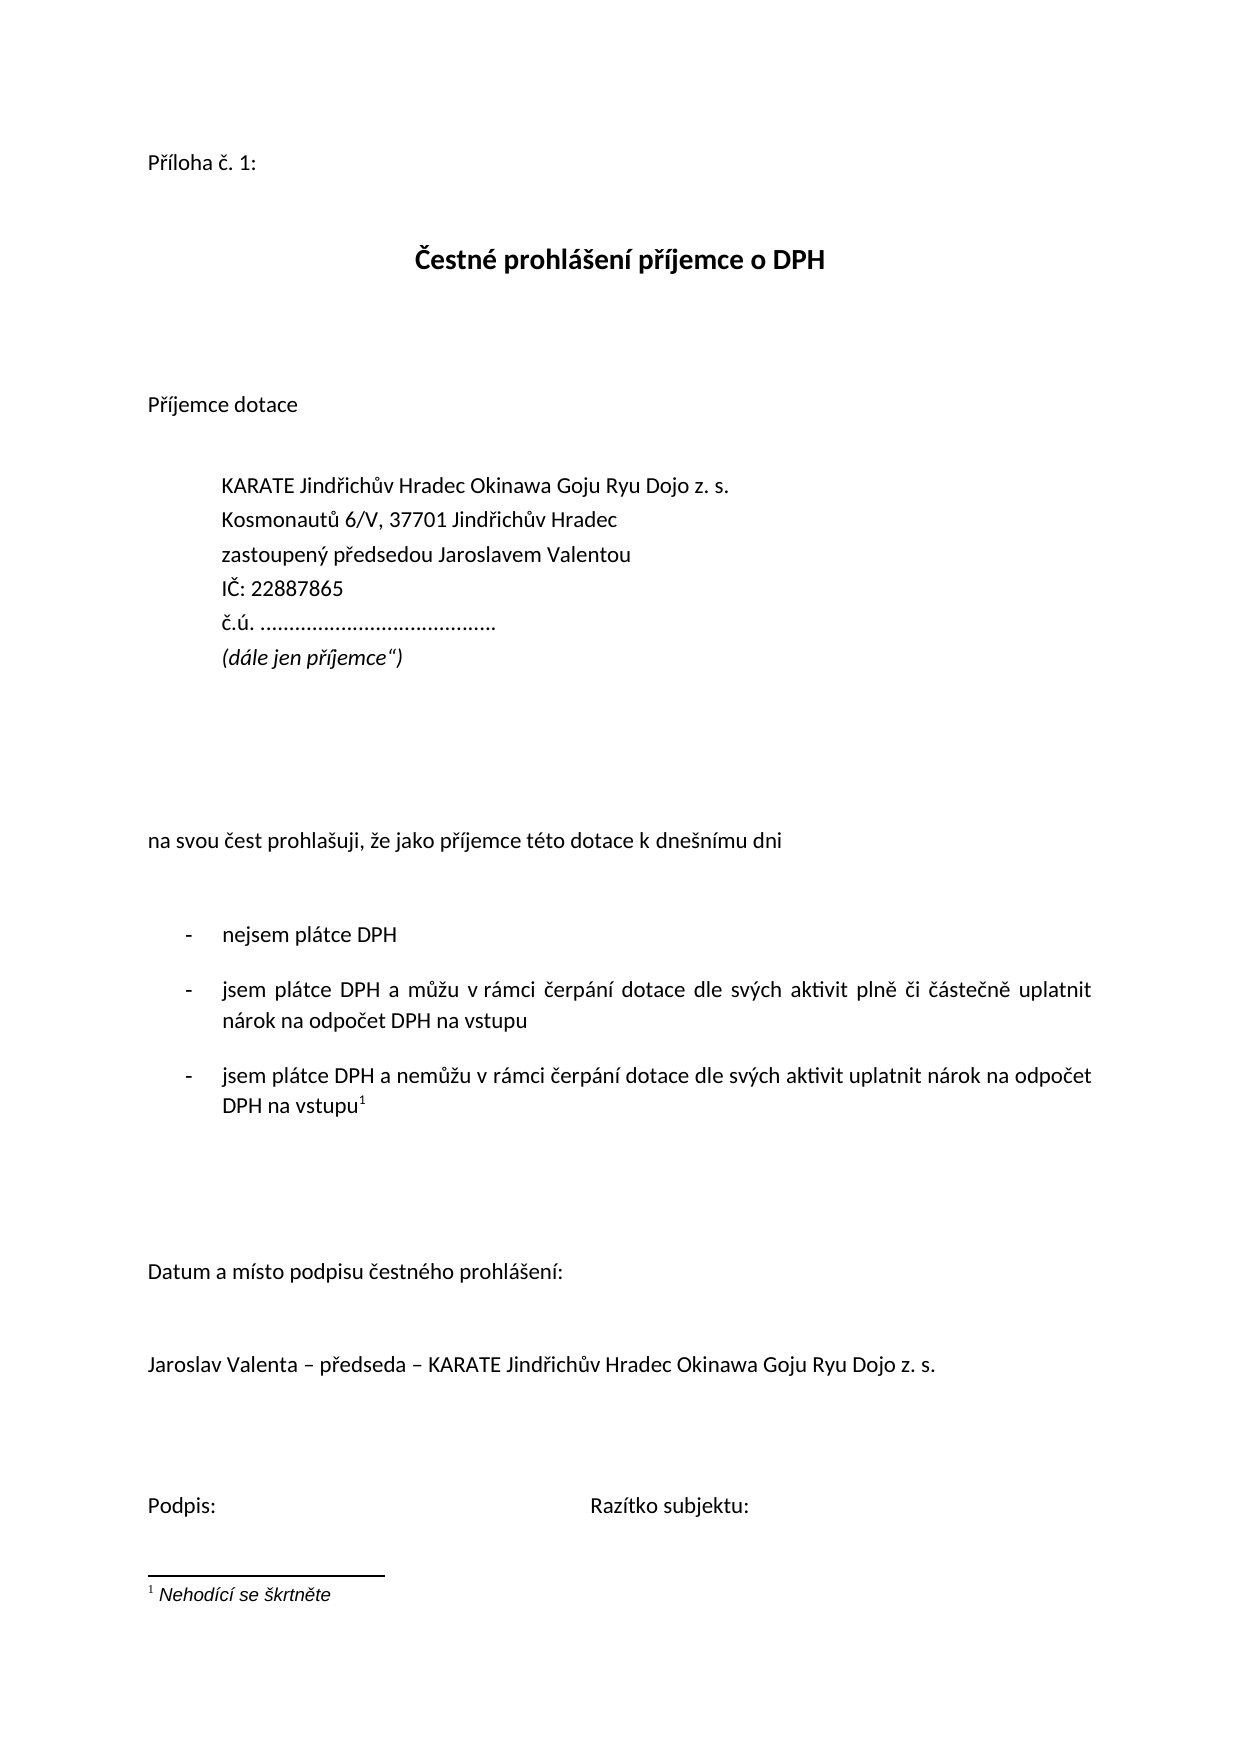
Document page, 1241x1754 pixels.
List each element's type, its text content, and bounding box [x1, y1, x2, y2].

text Podpis: Razítko subjektu: [148, 1491, 1093, 1519]
list jsem plátce DPH a nemůžu v rámci čerpání dotace dle svých aktivit uplatnit nárok na odpočet DPH na vstupu [185, 1061, 1093, 1119]
text Jaroslav Valenta – předseda – KARATE Jindřichův Hradec Okinawa Goju Ryu Dojo z. s. [148, 1351, 1093, 1379]
list jsem plátce DPH a můžu v rámci čerpání dotace dle svých aktivit plně či částečně uplatnit nárok na odpočet DPH na vstupu [185, 976, 1093, 1034]
text na svou čest prohlašuji, že jako příjemce této dotace k dnešnímu dni [148, 827, 1093, 855]
text Příloha č. 1: [148, 148, 1093, 176]
text Příjemce dotace [148, 390, 1093, 418]
text č.ú. ......................................... [148, 608, 1093, 636]
text KARATE Jindřichův Hradec Okinawa Goju Ryu Dojo z. s. [148, 471, 1093, 499]
list nejsem plátce DPH [185, 920, 1093, 948]
text zastoupený předsedou Jaroslavem Valentou [185, 540, 1093, 568]
text Datum a místo podpisu čestného prohlášení: [148, 1257, 1093, 1285]
text (dále jen příjemce“) [148, 643, 1093, 671]
text Kosmonautů 6/V, 37701 Jindřichův Hradec [148, 506, 1093, 534]
text IČ: 22887865 [185, 574, 1093, 602]
text Čestné prohlášení příjemce o DPH [148, 241, 1093, 277]
